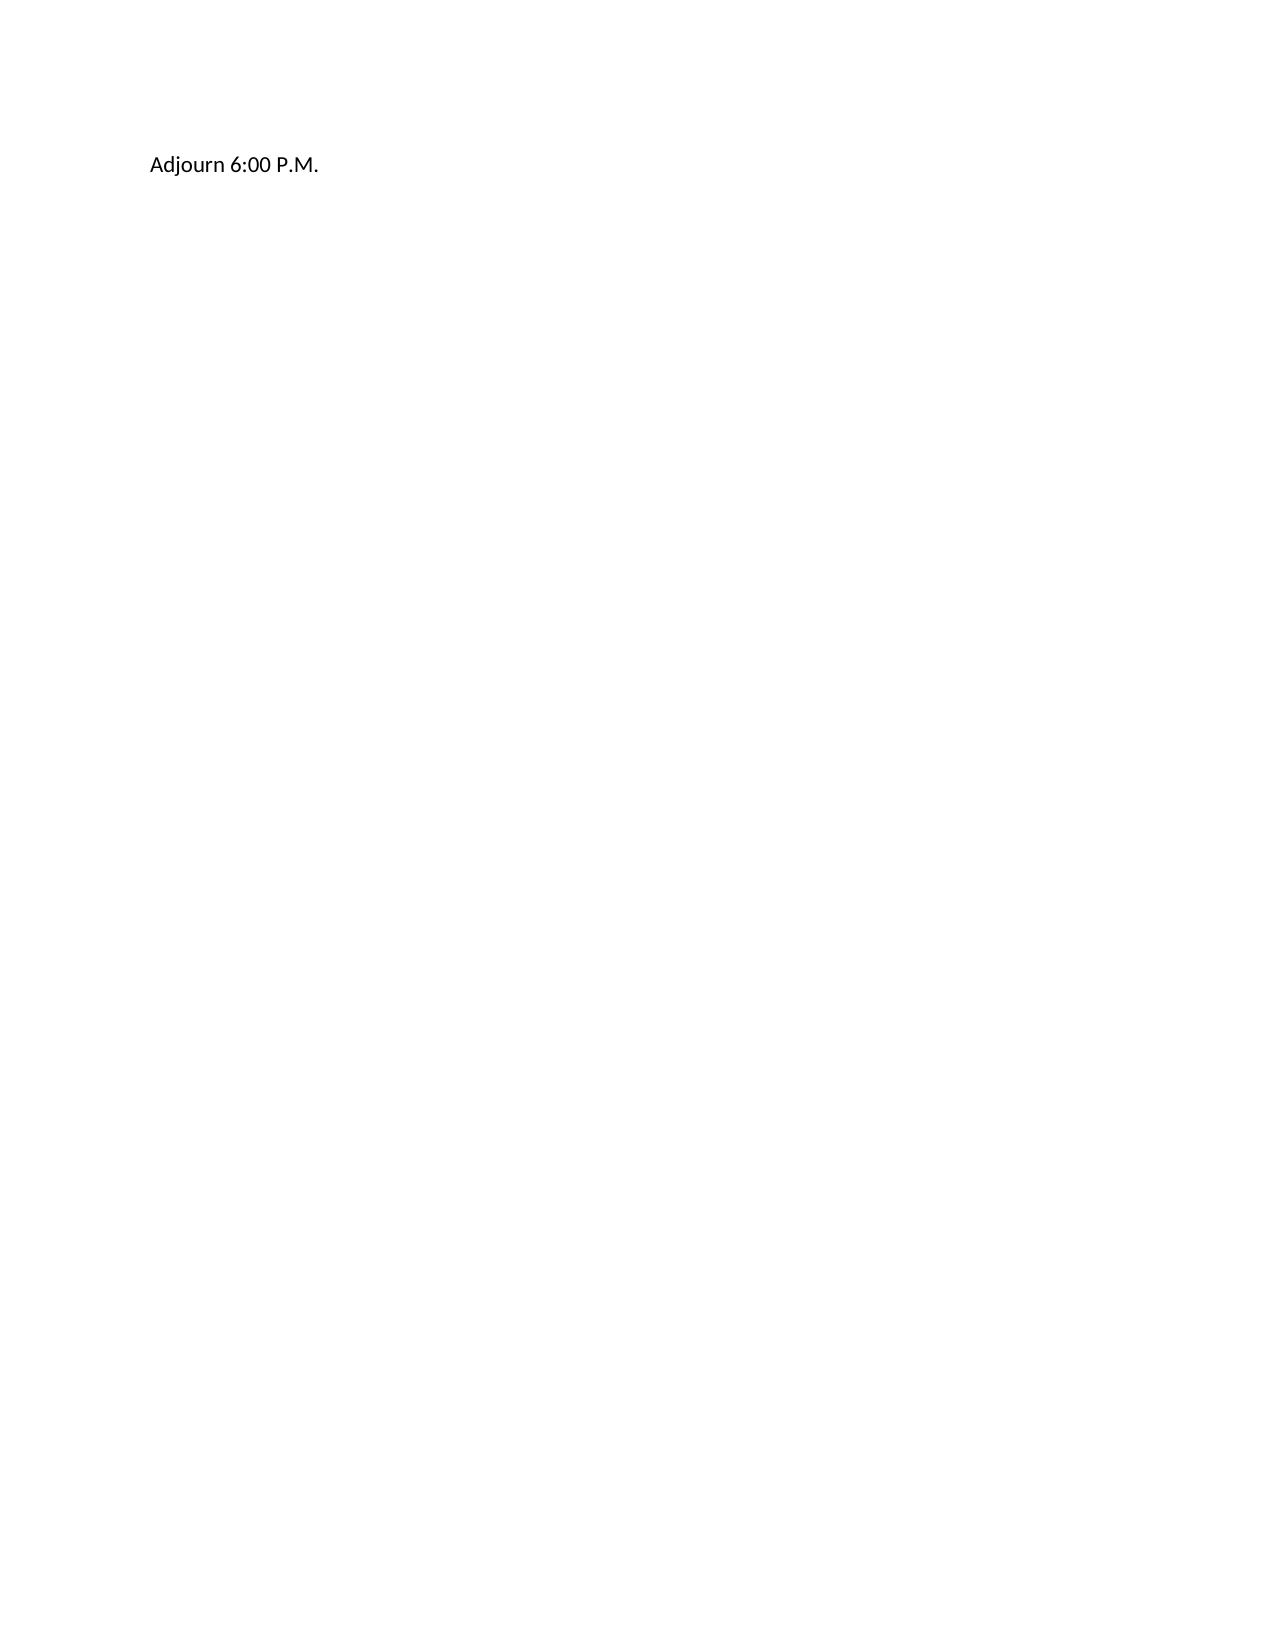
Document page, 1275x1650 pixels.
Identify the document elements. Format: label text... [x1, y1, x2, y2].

text Adjourn 6:00 P.M. [150, 150, 1125, 178]
